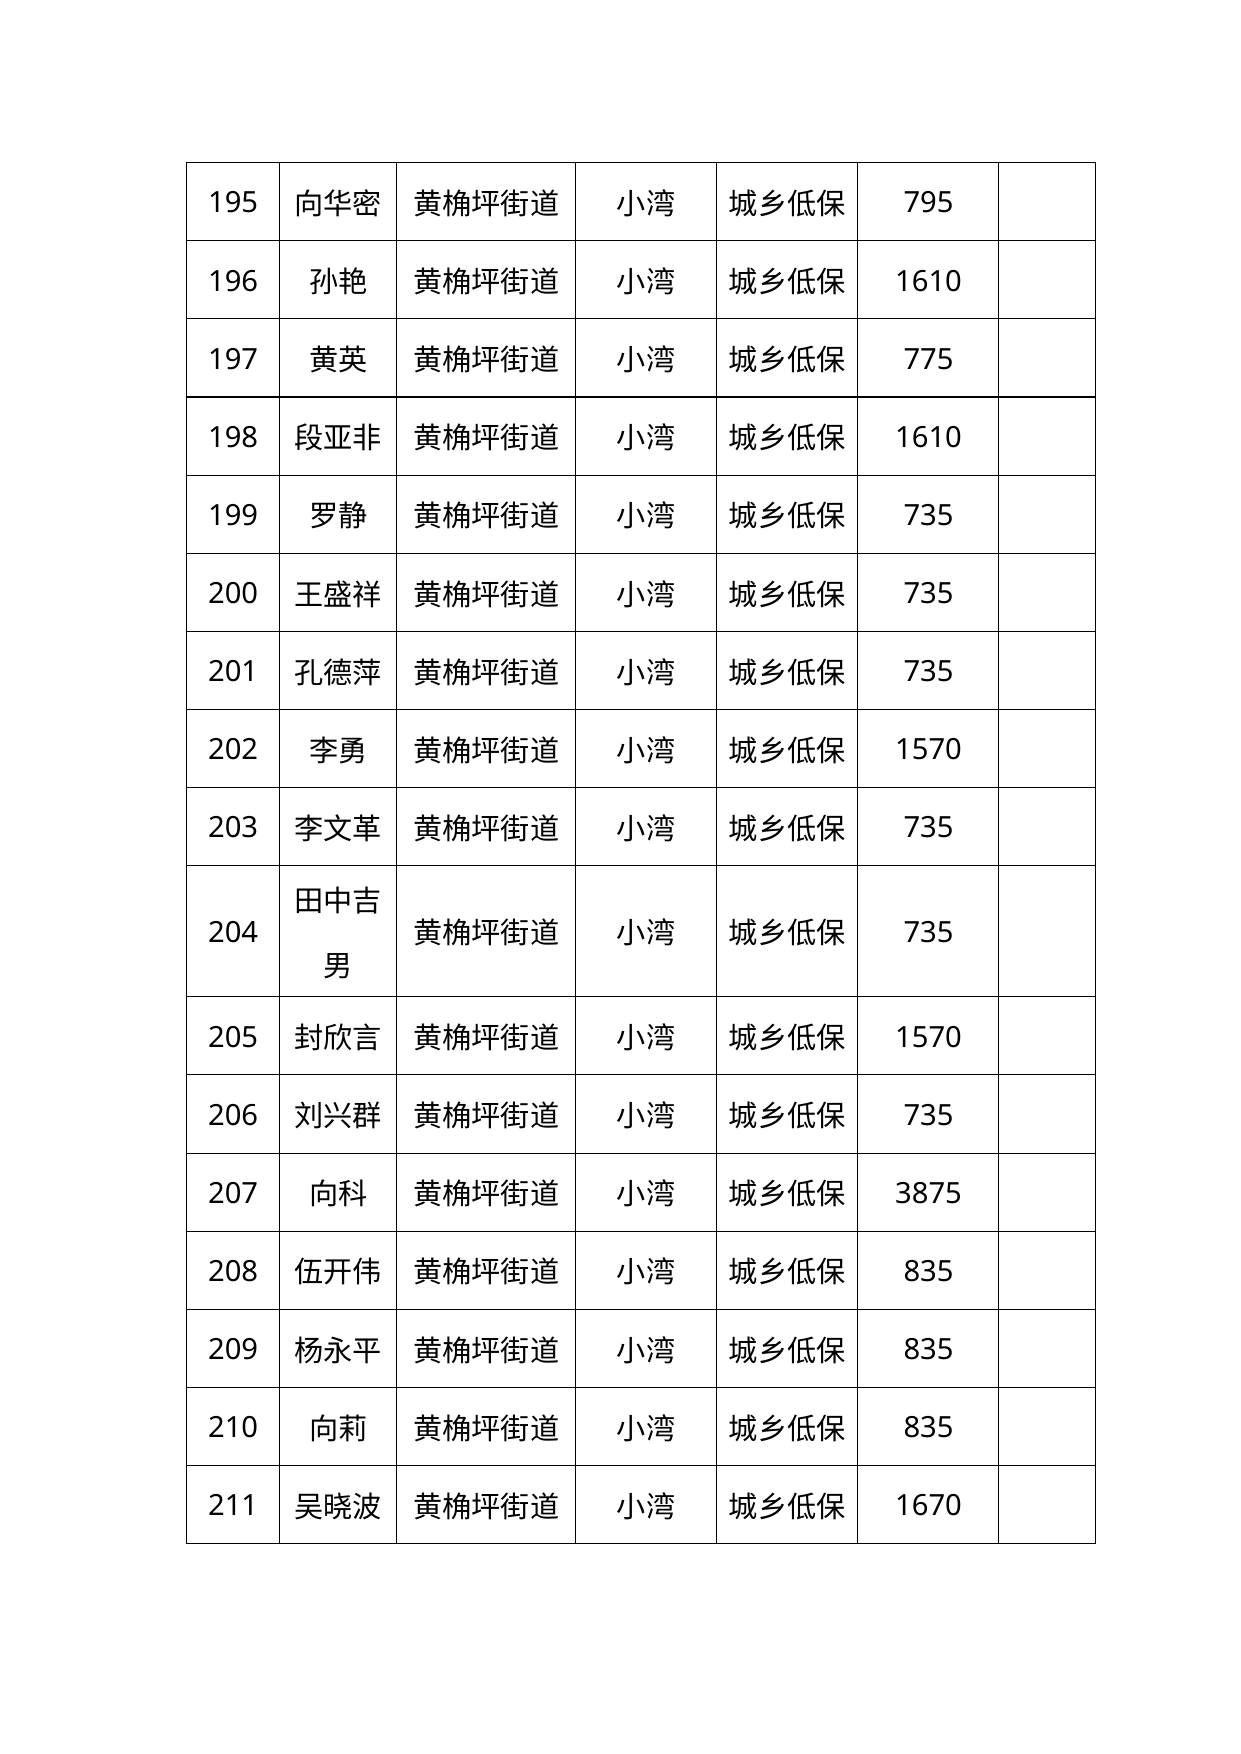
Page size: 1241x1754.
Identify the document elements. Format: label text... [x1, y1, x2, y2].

table_cell 小湾 [576, 554, 716, 631]
table_cell 黄桷坪街道 [397, 710, 575, 787]
table_cell 1670 [858, 1466, 998, 1543]
table_cell 小湾 [576, 788, 716, 865]
table_cell [999, 788, 1095, 865]
table_cell 197 [187, 319, 279, 396]
table_cell 小湾 [576, 163, 716, 240]
table_cell 1610 [858, 241, 998, 318]
table_cell 835 [858, 1310, 998, 1387]
table_cell [999, 710, 1095, 787]
table_cell 211 [187, 1466, 279, 1543]
table_cell 735 [858, 554, 998, 631]
table_cell [999, 554, 1095, 631]
table_cell 835 [858, 1232, 998, 1309]
table_cell 小湾 [576, 632, 716, 709]
table_cell 小湾 [576, 319, 716, 396]
table_cell 黄桷坪街道 [397, 398, 575, 474]
table_cell 向莉 [280, 1388, 396, 1465]
table_cell 城乡低保 [717, 997, 857, 1074]
table_cell 城乡低保 [717, 632, 857, 709]
table_cell [999, 241, 1095, 318]
table_cell [999, 1154, 1095, 1231]
table_cell 吴晓波 [280, 1466, 396, 1543]
table_cell 835 [858, 1388, 998, 1465]
table_cell 黄桷坪街道 [397, 1466, 575, 1543]
table_cell 黄桷坪街道 [397, 319, 575, 396]
table_cell 孙艳 [280, 241, 396, 318]
table_cell 城乡低保 [717, 476, 857, 553]
table_cell 小湾 [576, 241, 716, 318]
table_cell 向华密 [280, 163, 396, 240]
table_cell 小湾 [576, 1232, 716, 1309]
table_cell [999, 1388, 1095, 1465]
table_cell 204 [187, 866, 279, 996]
table_cell 城乡低保 [717, 241, 857, 318]
table_cell 黄桷坪街道 [397, 1154, 575, 1231]
table_cell 202 [187, 710, 279, 787]
table_cell 小湾 [576, 997, 716, 1074]
table_cell 城乡低保 [717, 398, 857, 474]
table_cell 735 [858, 476, 998, 553]
table_cell 735 [858, 1075, 998, 1152]
table_cell 黄桷坪街道 [397, 241, 575, 318]
table_cell 段亚非 [280, 398, 396, 474]
table_cell 小湾 [576, 476, 716, 553]
table_cell 黄桷坪街道 [397, 163, 575, 240]
table_cell 城乡低保 [717, 788, 857, 865]
table_cell 小湾 [576, 398, 716, 474]
table_cell 城乡低保 [717, 1388, 857, 1465]
table_cell [999, 319, 1095, 396]
table_cell 刘兴群 [280, 1075, 396, 1152]
table_cell 城乡低保 [717, 1232, 857, 1309]
table_cell 775 [858, 319, 998, 396]
table_cell [999, 476, 1095, 553]
table_cell [999, 632, 1095, 709]
table_cell 795 [858, 163, 998, 240]
table_cell 1570 [858, 710, 998, 787]
table_cell 小湾 [576, 866, 716, 996]
table_cell 735 [858, 788, 998, 865]
table_cell 210 [187, 1388, 279, 1465]
table_cell 1610 [858, 398, 998, 474]
table_cell 黄桷坪街道 [397, 788, 575, 865]
table_cell [999, 163, 1095, 240]
table_cell 黄桷坪街道 [397, 997, 575, 1074]
table_cell [999, 1232, 1095, 1309]
table_cell 196 [187, 241, 279, 318]
table_cell 黄桷坪街道 [397, 1310, 575, 1387]
table_cell 孔德萍 [280, 632, 396, 709]
table_cell 小湾 [576, 710, 716, 787]
table_cell 3875 [858, 1154, 998, 1231]
table_cell 罗静 [280, 476, 396, 553]
table_cell 黄英 [280, 319, 396, 396]
table_cell 城乡低保 [717, 1310, 857, 1387]
table_cell 209 [187, 1310, 279, 1387]
table_cell 黄桷坪街道 [397, 1388, 575, 1465]
table_cell 小湾 [576, 1154, 716, 1231]
table_cell 伍开伟 [280, 1232, 396, 1309]
table_cell [999, 997, 1095, 1074]
table_cell 200 [187, 554, 279, 631]
table_cell 杨永平 [280, 1310, 396, 1387]
table_cell 201 [187, 632, 279, 709]
table_cell 城乡低保 [717, 319, 857, 396]
table_cell 城乡低保 [717, 163, 857, 240]
table_cell 735 [858, 866, 998, 996]
table_cell 199 [187, 476, 279, 553]
table_cell 封欣言 [280, 997, 396, 1074]
table_cell 黄桷坪街道 [397, 632, 575, 709]
table_cell 黄桷坪街道 [397, 554, 575, 631]
table_cell [999, 398, 1095, 474]
table_cell 198 [187, 398, 279, 474]
table_cell 205 [187, 997, 279, 1074]
table_cell 黄桷坪街道 [397, 1075, 575, 1152]
table_cell 207 [187, 1154, 279, 1231]
table_cell 小湾 [576, 1310, 716, 1387]
table_cell 小湾 [576, 1075, 716, 1152]
table_cell 城乡低保 [717, 554, 857, 631]
table_cell 208 [187, 1232, 279, 1309]
table_cell 黄桷坪街道 [397, 476, 575, 553]
table_cell 小湾 [576, 1388, 716, 1465]
table_cell 小湾 [576, 1466, 716, 1543]
table_cell 206 [187, 1075, 279, 1152]
table_cell 203 [187, 788, 279, 865]
table_cell [999, 1310, 1095, 1387]
table_cell 城乡低保 [717, 710, 857, 787]
table_cell 735 [858, 632, 998, 709]
table_cell [999, 1466, 1095, 1543]
table_cell 城乡低保 [717, 1075, 857, 1152]
table_cell [999, 866, 1095, 996]
table_cell 黄桷坪街道 [397, 866, 575, 996]
table_cell [999, 1075, 1095, 1152]
table_cell 195 [187, 163, 279, 240]
table_cell 城乡低保 [717, 1466, 857, 1543]
table_cell 田中吉男 [280, 866, 396, 996]
table_cell 城乡低保 [717, 1154, 857, 1231]
table_cell 城乡低保 [717, 866, 857, 996]
table_cell 王盛祥 [280, 554, 396, 631]
table_cell 李勇 [280, 710, 396, 787]
table_cell 黄桷坪街道 [397, 1232, 575, 1309]
table_cell 李文革 [280, 788, 396, 865]
table_cell 向科 [280, 1154, 396, 1231]
table_cell 1570 [858, 997, 998, 1074]
